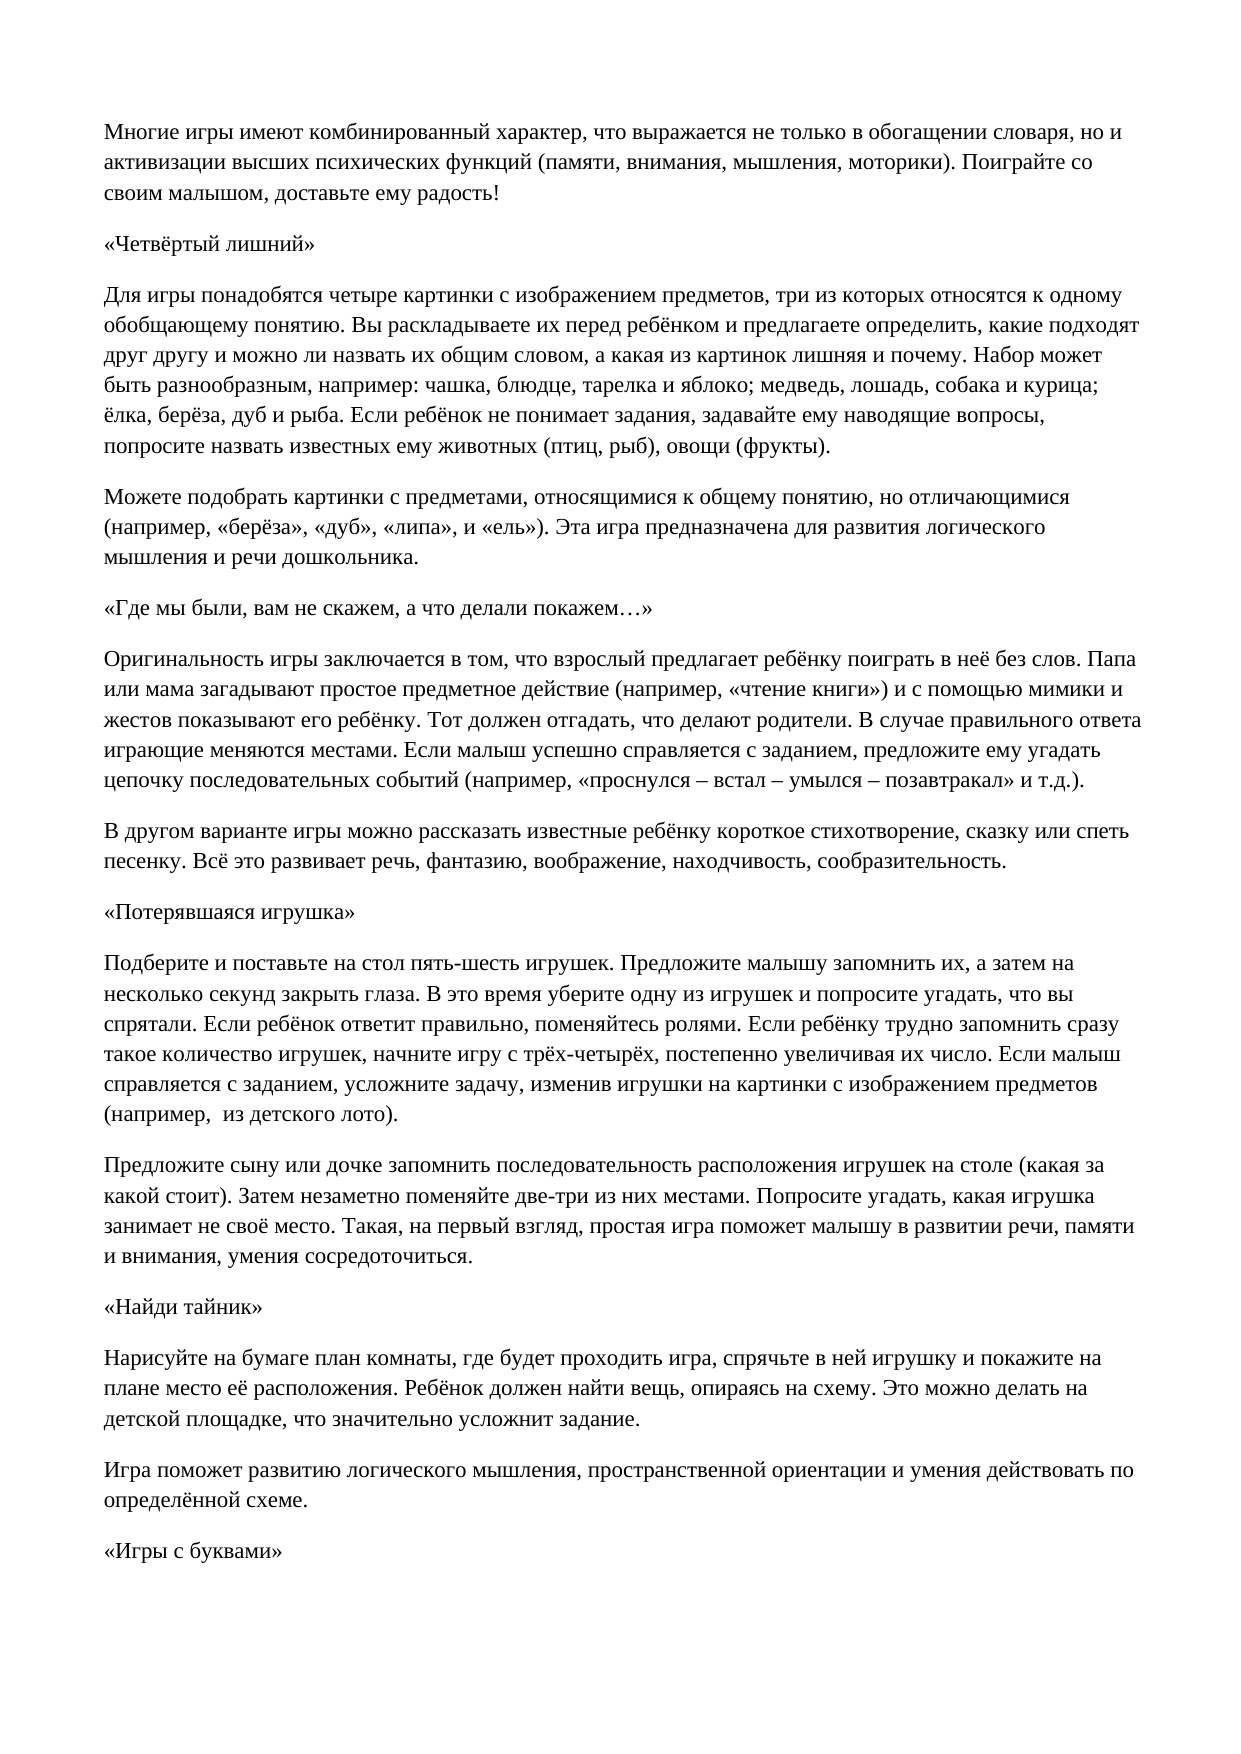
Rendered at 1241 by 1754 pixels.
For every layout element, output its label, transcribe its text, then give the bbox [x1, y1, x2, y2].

text «Где мы были, вам не скажем, а что делали покажем…» [103, 594, 1152, 621]
text Для игры понадобятся четыре картинки с изображением предметов, три из которых относятся к одному обобщающему понятию. Вы раскладываете их перед ребёнком и предлагаете определить, какие подходят друг другу и можно ли назвать их общим словом, а какая из картинок лишняя и почему. Набор может быть разнообразным, например: чашка, блюдце, тарелка и яблоко; медведь, лошадь, собака и курица; ёлка, берёза, дуб и рыба. Если ребёнок не понимает задания, задавайте ему наводящие вопросы, попросите назвать известных ему животных (птиц, рыб), овощи (фрукты). [103, 281, 1152, 458]
text Оригинальность игры заключается в том, что взрослый предлагает ребёнку поиграть в неё без слов. Папа или мама загадывают простое предметное действие (например, «чтение книги») и с помощью мимики и жестов показывают его ребёнку. Тот должен отгадать, что делают родители. В случае правильного ответа играющие меняются местами. Если малыш успешно справляется с заданием, предложите ему угадать цепочку последовательных событий (например, «проснулся – встал – умылся – позавтракал» и т.д.). [103, 645, 1152, 792]
text «Потерявшаяся игрушка» [103, 898, 1152, 925]
text Подберите и поставьте на стол пять-шесть игрушек. Предложите малышу запомнить их, а затем на несколько секунд закрыть глаза. В это время уберите одну из игрушек и попросите угадать, что вы спрятали. Если ребёнок ответит правильно, поменяйтесь ролями. Если ребёнку трудно запомнить сразу такое количество игрушек, начните игру с трёх-четырёх, постепенно увеличивая их число. Если малыш справляется с заданием, усложните задачу, изменив игрушки на картинки с изображением предметов (например, из детского лото). [103, 949, 1152, 1127]
text Предложите сыну или дочке запомнить последовательность расположения игрушек на столе (какая за какой стоит). Затем незаметно поменяйте две-три из них местами. Попросите угадать, какая игрушка занимает не своё место. Такая, на первый взгляд, простая игра поможет малышу в развитии речи, памяти и внимания, умения сосредоточиться. [103, 1151, 1152, 1268]
text Можете подобрать картинки с предметами, относящимися к общему понятию, но отличающимися (например, «берёза», «дуб», «липа», и «ель»). Эта игра предназначена для развития логического мышления и речи дошкольника. [103, 483, 1152, 569]
text Игра поможет развитию логического мышления, пространственной ориентации и умения действовать по определённой схеме. [103, 1456, 1152, 1512]
text Многие игры имеют комбинированный характер, что выражается не только в обогащении словаря, но и активизации высших психических функций (памяти, внимания, мышления, моторики). Поиграйте со своим малышом, доставьте ему радость! [103, 118, 1152, 205]
text Нарисуйте на бумаге план комнаты, где будет проходить игра, спрячьте в ней игрушку и покажите на плане место её расположения. Ребёнок должен найти вещь, опираясь на схему. Это можно делать на детской площадке, что значительно усложнит задание. [103, 1344, 1152, 1431]
text «Найди тайник» [103, 1293, 1152, 1319]
text «Четвёртый лишний» [103, 229, 1152, 256]
text «Игры с буквами» [103, 1537, 1152, 1563]
text В другом варианте игры можно рассказать известные ребёнку короткое стихотворение, сказку или спеть песенку. Всё это развивает речь, фантазию, воображение, находчивость, сообразительность. [103, 817, 1152, 874]
